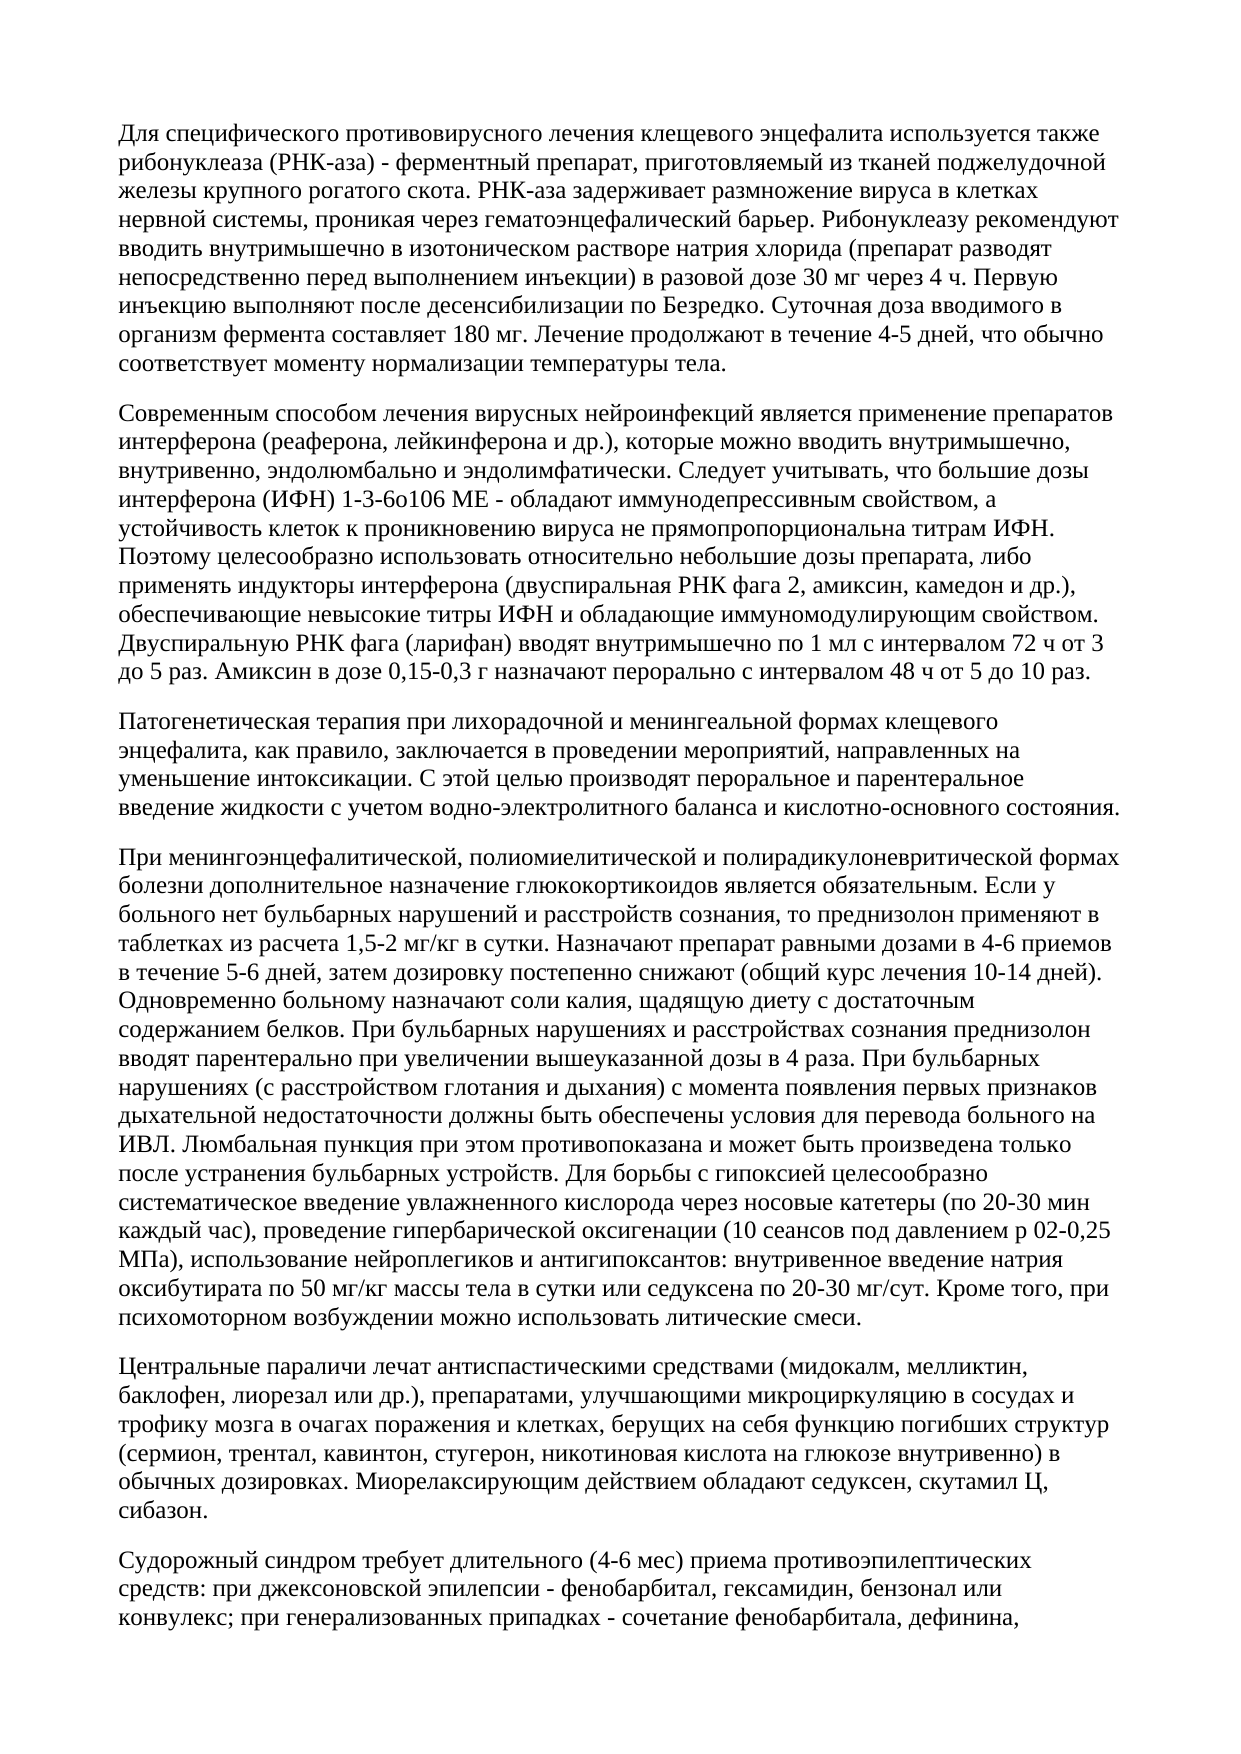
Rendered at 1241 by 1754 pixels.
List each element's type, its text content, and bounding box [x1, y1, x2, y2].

text Центральные параличи лечат антиспастическими средствами (мидокалм, мелликтин, баклофен, лиорезал или др.), препаратами, улучшающими микроциркуляцию в сосудах и трофику мозга в очагах поражения и клетках, берущих на себя функцию погибших структур (сермион, трентал, кавинтон, стугерон, никотиновая кислота на глюкозе внутривенно) в обычных дозировках. Миорелаксирующим действием обладают седуксен, скутамил Ц, сибазон. [118, 1351, 1122, 1524]
text Для специфического противовирусного лечения клещевого энцефалита используется также рибонуклеаза (РНК-аза) - ферментный препарат, приготовляемый из тканей поджелудочной железы крупного рогатого скота. РНК-аза задерживает размножение вируса в клетках нервной системы, проникая через гематоэнцефалический барьер. Рибонуклеазу рекомендуют вводить внутримышечно в изотоническом растворе натрия хлорида (препарат разводят непосредственно перед выполнением инъекции) в разовой дозе 30 мг через 4 ч. Первую инъекцию выполняют после десенсибилизации по Безредко. Суточная доза вводимого в организм фермента составляет 180 мг. Лечение продолжают в течение 4-5 дней, что обычно соответствует моменту нормализации температуры тела. [118, 118, 1122, 377]
text Патогенетическая терапия при лихорадочной и менингеальной формах клещевого энцефалита, как правило, заключается в проведении мероприятий, направленных на уменьшение интоксикации. С этой целью производят пероральное и парентеральное введение жидкости с учетом водно-электролитного баланса и кислотно-основного состояния. [118, 706, 1122, 821]
text При менингоэнцефалитической, полиомиелитической и полирадикулоневритической формах болезни дополнительное назначение глюкокортикоидов является обязательным. Если у больного нет бульбарных нарушений и расстройств сознания, то преднизолон применяют в таблетках из расчета 1,5-2 мг/кг в сутки. Назначают препарат равными дозами в 4-6 приемов в течение 5-6 дней, затем дозировку постепенно снижают (общий курс лечения 10-14 дней). Одновременно больному назначают соли калия, щадящую диету с достаточным содержанием белков. При бульбарных нарушениях и расстройствах сознания преднизолон вводят парентерально при увеличении вышеуказанной дозы в 4 раза. При бульбарных нарушениях (с расстройством глотания и дыхания) с момента появления первых признаков дыхательной недостаточности должны быть обеспечены условия для перевода больного на ИВЛ. Люмбальная пункция при этом противопоказана и может быть произведена только после устранения бульбарных устройств. Для борьбы с гипоксией целесообразно систематическое введение увлажненного кислорода через носовые катетеры (по 20-30 мин каждый час), проведение гипербарической оксигенации (10 сеансов под давлением р 02-0,25 МПа), использование нейроплегиков и антигипоксантов: внутривенное введение натрия оксибутирата по 50 мг/кг массы тела в сутки или седуксена по 20-30 мг/сут. Кроме того, при психомоторном возбуждении можно использовать литические смеси. [118, 842, 1122, 1331]
text Современным способом лечения вирусных нейроинфекций является применение препаратов интерферона (реаферона, лейкинферона и др.), которые можно вводить внутримышечно, внутривенно, эндолюмбально и эндолимфатически. Следует учитывать, что большие дозы интерферона (ИФН) 1-3-6o106 ME - обладают иммунодепрессивным свойством, а устойчивость клеток к проникновению вируса не прямопропорциональна титрам ИФН. Поэтому целесообразно использовать относительно небольшие дозы препарата, либо применять индукторы интерферона (двуспиральная РНК фага 2, амиксин, камедон и др.), обеспечивающие невысокие титры ИФН и обладающие иммуномодулирующим свойством. Двуспиральную РНК фага (ларифан) вводят внутримышечно по 1 мл с интервалом 72 ч от 3 до 5 раз. Амиксин в дозе 0,15-0,3 г назначают перорально с интервалом 48 ч от 5 до 10 раз. [118, 398, 1122, 685]
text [118, 1545, 1122, 1631]
